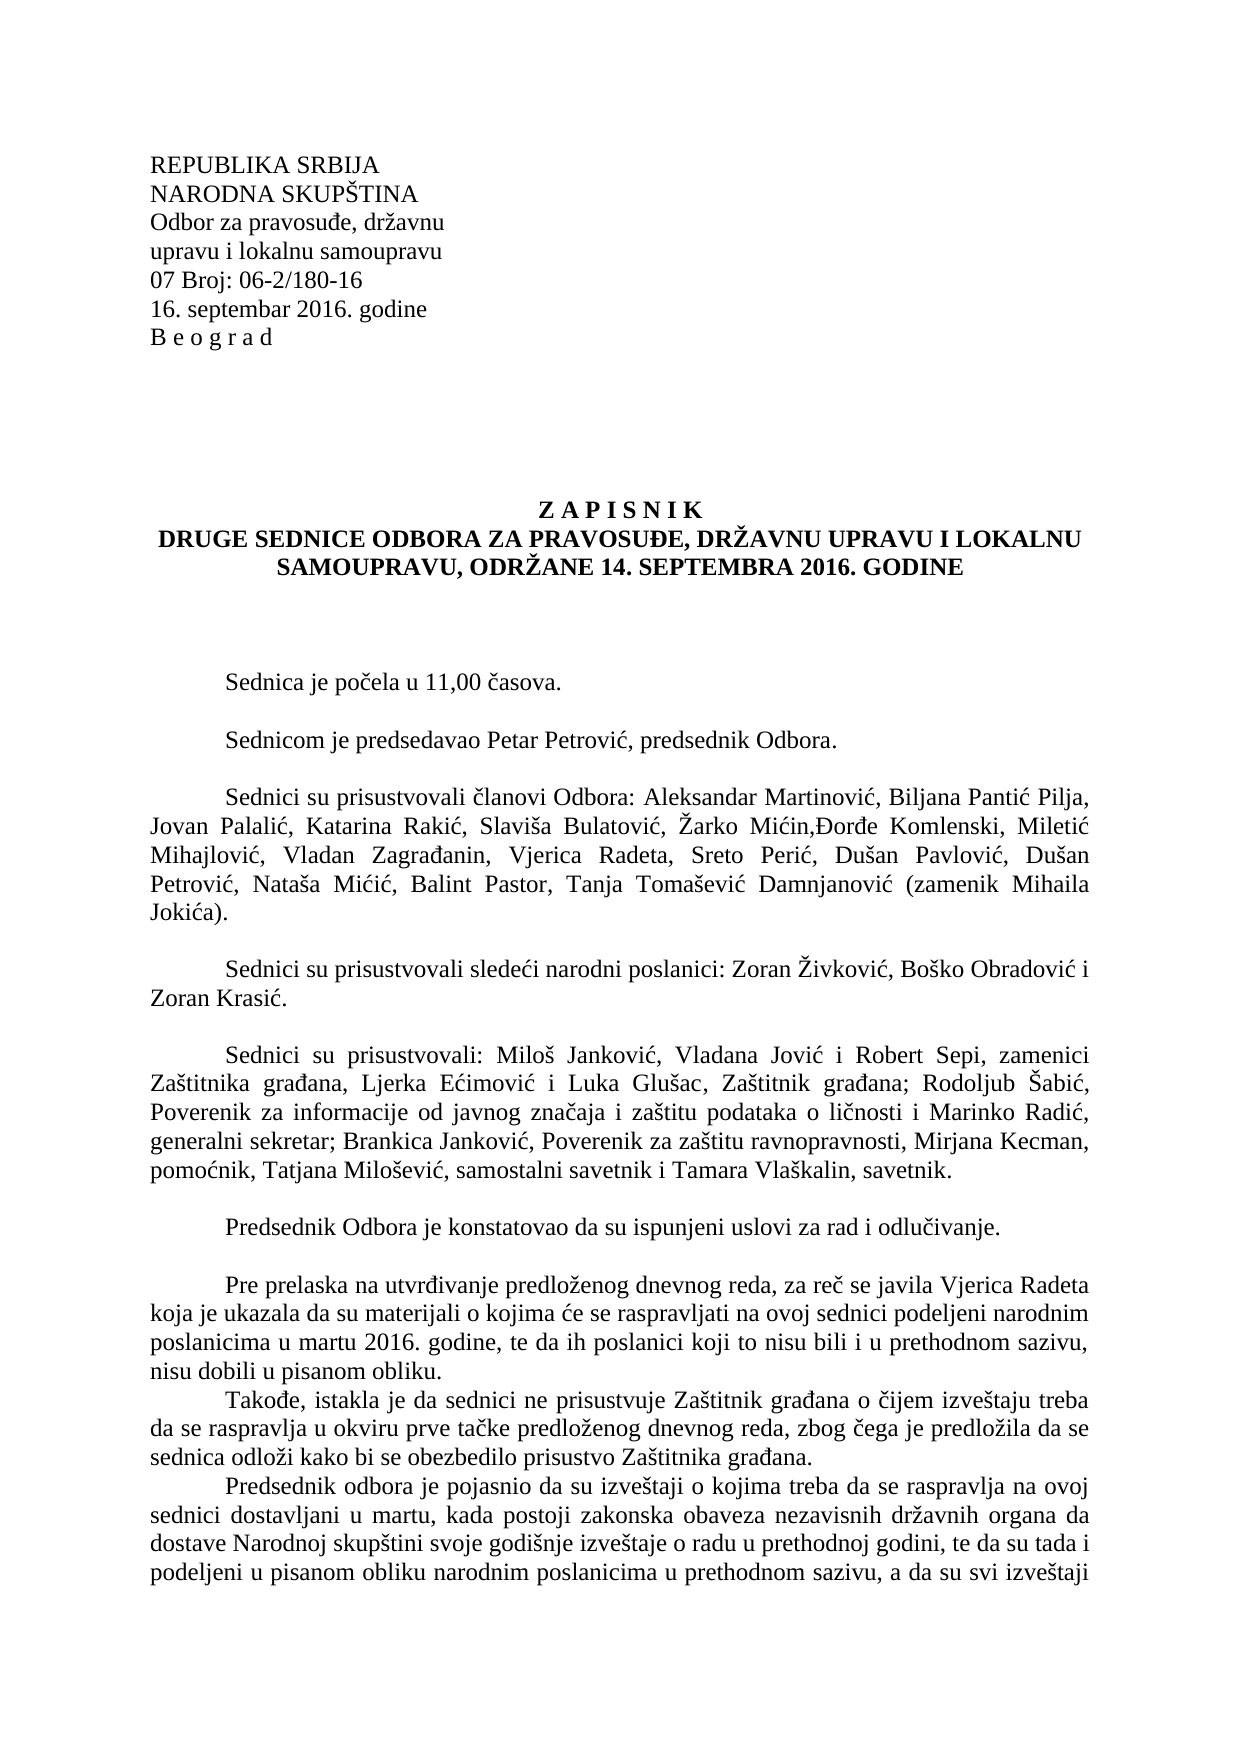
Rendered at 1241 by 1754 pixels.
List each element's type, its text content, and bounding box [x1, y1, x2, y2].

text REPUBLIKA SRBIJA [150, 150, 1090, 179]
text Takođe, istakla je da sednici ne prisustvuje Zaštitnik građana o čijem izveštaju treba da se raspravlja u okviru prve tačke predloženog dnevnog reda, zbog čega je predložila da se sednica odloži kako bi se obezbedilo prisustvo Zaštitnika građana. [150, 1385, 1090, 1471]
text Sednici su prisustvovali: Miloš Janković, Vladana Jović i Robert Sepi, zamenici Zaštitnika građana, Ljerka Ećimović i Luka Glušac, Zaštitnik građana; Rodoljub Šabić, Poverenik za informacije od javnog značaja i zaštitu podataka o ličnosti i Marinko Radić, generalni sekretar; Brankica Janković, Poverenik za zaštitu ravnopravnosti, Mirjana Kecman, pomoćnik, Tatjana Milošević, samostalni savetnik i Tamara Vlaškalin, savetnik. [150, 1040, 1090, 1183]
text B e o g r a d [150, 322, 1090, 351]
text 07 Broj: 06-2/180-16 [150, 265, 1090, 294]
text NARODNA SKUPŠTINA [150, 179, 1090, 207]
text Sednici su prisustvovali sledeći narodni poslanici: Zoran Živković, Boško Obradović i Zoran Krasić. [150, 954, 1090, 1012]
text Odbor za pravosuđe, državnu [150, 207, 1090, 236]
text Predsednik Odbora je konstatovao da su ispunjeni uslovi za rad i odlučivanje. [150, 1212, 1090, 1241]
text upravu i lokalnu samoupravu [150, 236, 1090, 265]
text Sednici su prisustvovali članovi Odbora: Aleksandar Martinović, Biljana Pantić Pilja, Jovan Palalić, Katarina Rakić, Slaviša Bulatović, Žarko Mićin,Đorđe Komlenski, Miletić Mihajlović, Vladan Zagrađanin, Vjerica Radeta, Sreto Perić, Dušan Pavlović, Dušan Petrović, Nataša Mićić, Balint Pastor, Tanja Tomašević Damnjanović (zamenik Mihaila Jokića). [150, 782, 1090, 926]
text Pre prelaska na utvrđivanje predloženog dnevnog reda, za reč se javila Vjerica Radeta koja je ukazala da su materijali o kojima će se raspravljati na ovoj sednici podeljeni narodnim poslanicima u martu 2016. godine, te da ih poslanici koji to nisu bili i u prethodnom sazivu, nisu dobili u pisanom obliku. [150, 1270, 1090, 1385]
text Sednica je počela u 11,00 časova. [150, 667, 1090, 696]
text 16. septembar 2016. godine [150, 294, 1090, 322]
text Sednicom je predsedavao Petar Petrović, predsednik Odbora. [150, 725, 1090, 754]
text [150, 1471, 1090, 1586]
text DRUGE SEDNICE ODBORA ZA PRAVOSUĐE, DRŽAVNU UPRAVU I LOKALNU SAMOUPRAVU, ODRŽANE 14. SEPTEMBRA 2016. GODINE [150, 524, 1090, 581]
text Z A P I S N I K [150, 495, 1090, 524]
